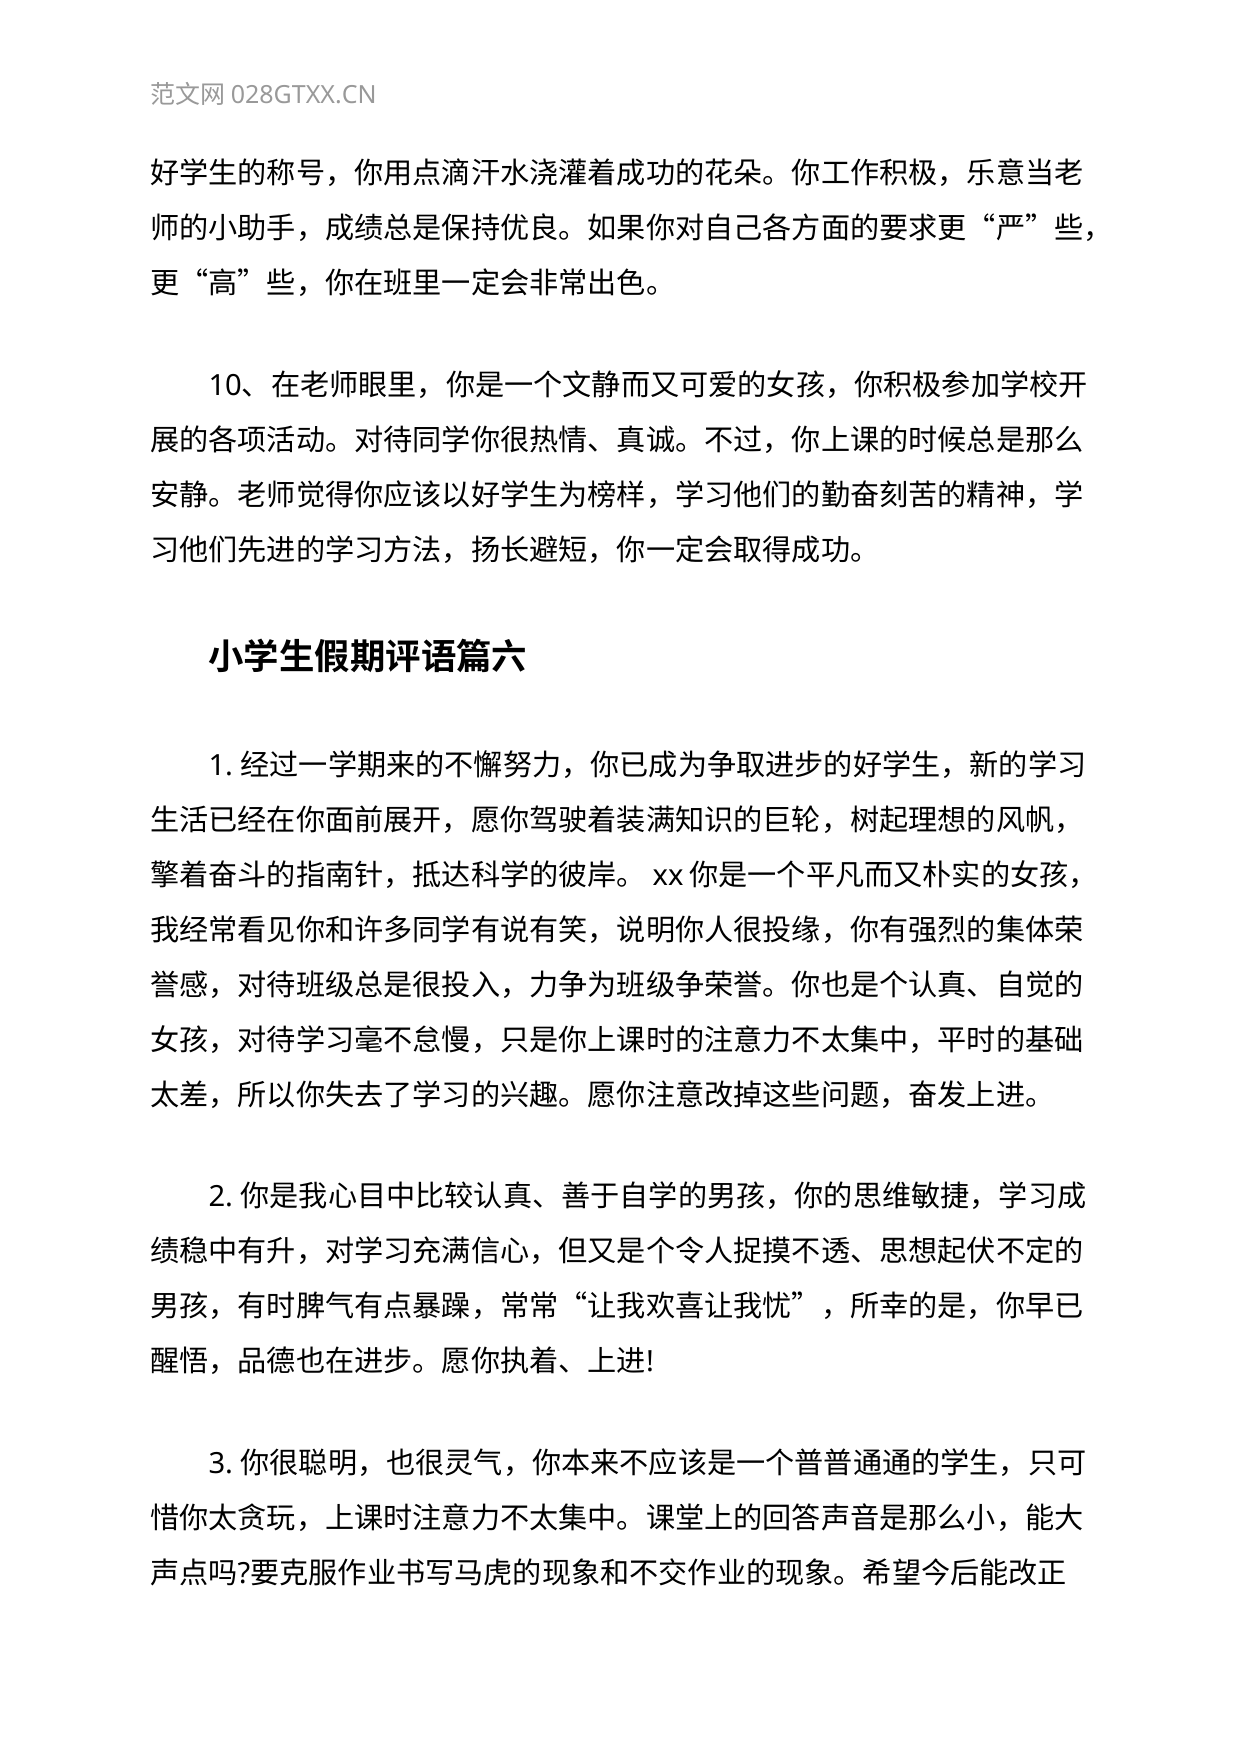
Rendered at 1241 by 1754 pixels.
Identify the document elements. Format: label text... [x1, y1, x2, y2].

text 10、在老师眼里，你是一个文静而又可爱的女孩，你积极参加学校开展的各项活动。对待同学你很热情、真诚。不过，你上课的时候总是那么安静。老师觉得你应该以好学生为榜样，学习他们的勤奋刻苦的精神，学习他们先进的学习方法，扬长避短，你一定会取得成功。 [150, 362, 1090, 569]
text 2. 你是我心目中比较认真、善于自学的男孩，你的思维敏捷，学习成绩稳中有升，对学习充满信心，但又是个令人捉摸不透、思想起伏不定的男孩，有时脾气有点暴躁，常常“让我欢喜让我忧”，所幸的是，你早已醒悟，品德也在进步。愿你执着、上进! [150, 1173, 1090, 1380]
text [150, 1440, 1090, 1592]
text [150, 150, 1090, 302]
text 1. 经过一学期来的不懈努力，你已成为争取进步的好学生，新的学习生活已经在你面前展开，愿你驾驶着装满知识的巨轮，树起理想的风帆，擎着奋斗的指南针，抵达科学的彼岸。 xx你是一个平凡而又朴实的女孩，我经常看见你和许多同学有说有笑，说明你人很投缘，你有强烈的集体荣誉感，对待班级总是很投入，力争为班级争荣誉。你也是个认真、自觉的女孩，对待学习毫不怠慢，只是你上课时的注意力不太集中，平时的基础太差，所以你失去了学习的兴趣。愿你注意改掉这些问题，奋发上进。 [150, 742, 1090, 1113]
text 小学生假期评语篇六 [150, 628, 1090, 679]
